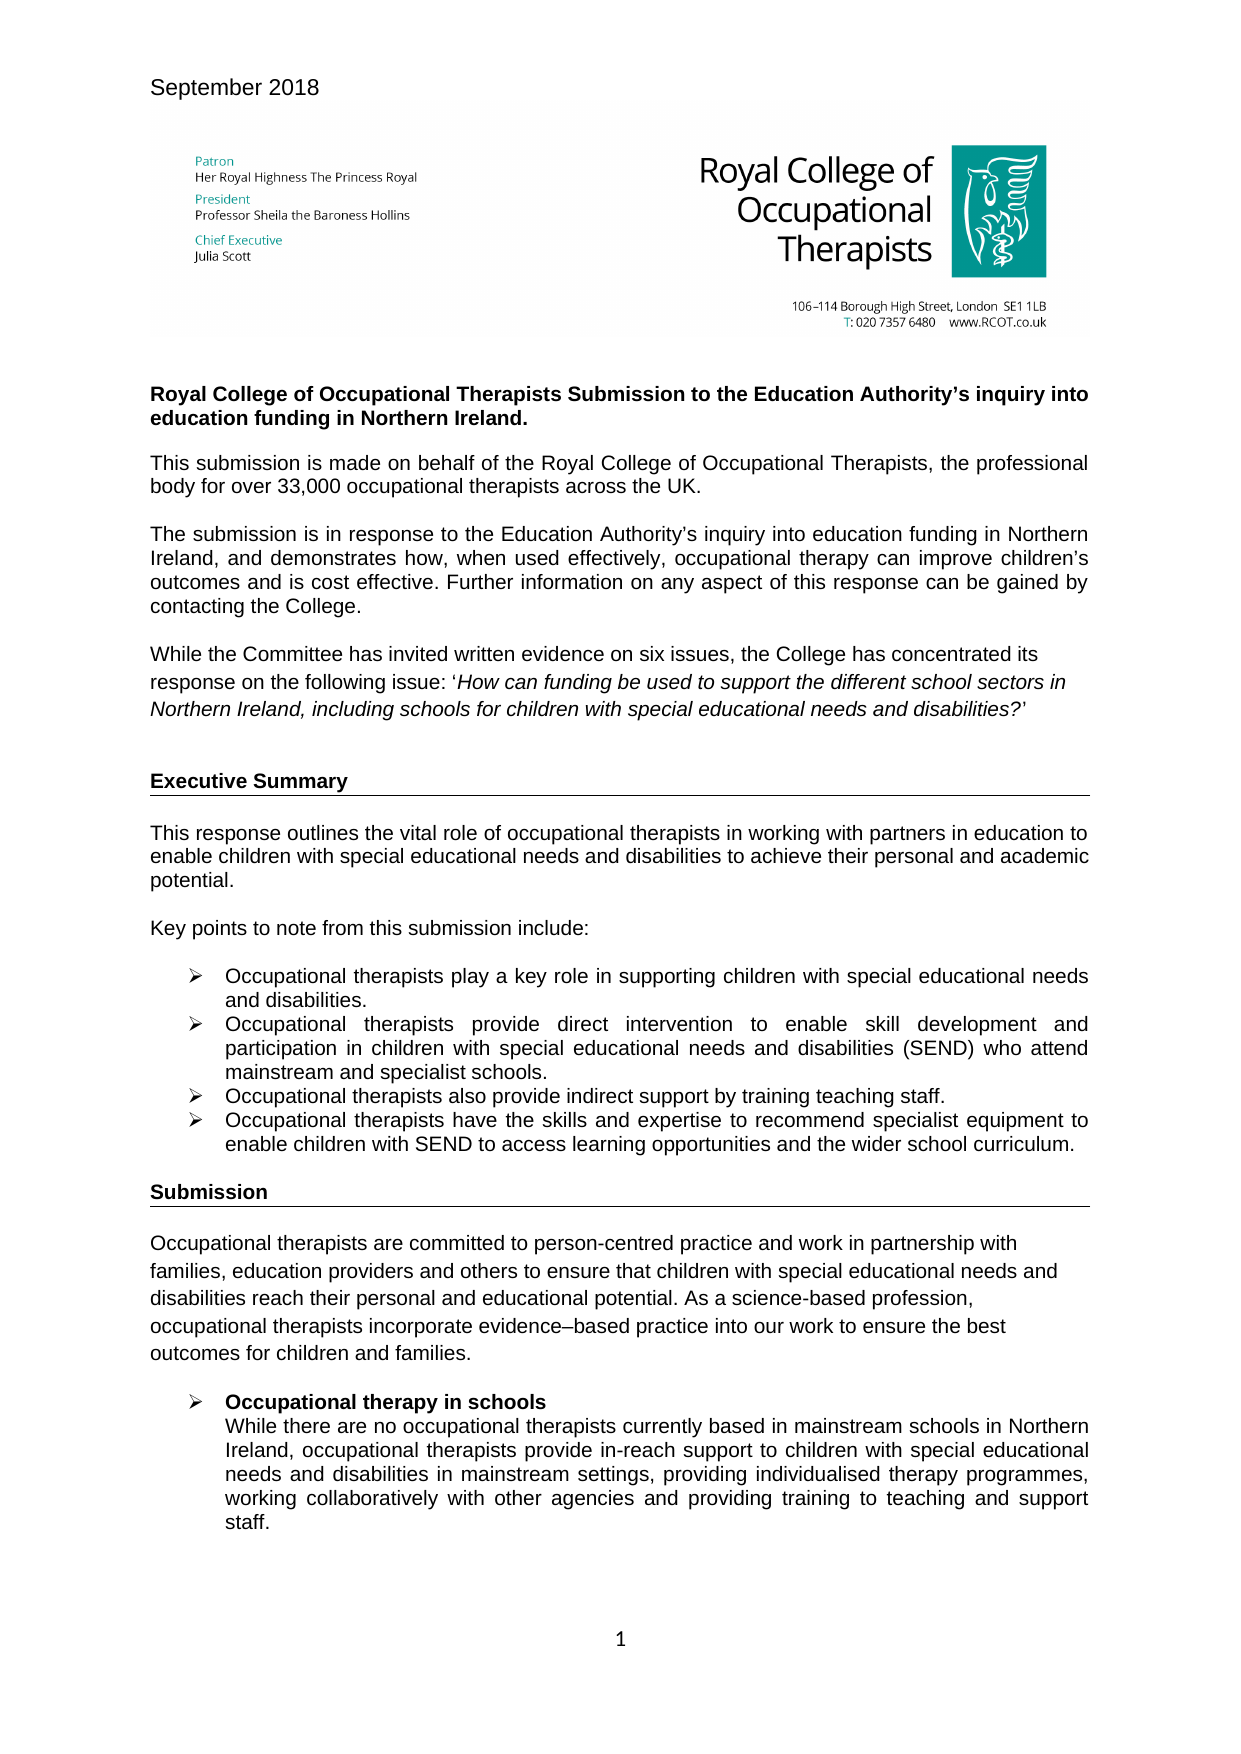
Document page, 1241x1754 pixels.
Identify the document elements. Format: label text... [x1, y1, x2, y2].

text Executive Summary [150, 769, 1090, 795]
text While the Committee has invited written evidence on six issues, the College has concentrated its response on the following issue: ‘How can funding be used to support the different school sectors in Northern Ireland, including schools for children with special educational needs and disabilities?’ [150, 642, 1090, 721]
text This response outlines the vital role of occupational therapists in working with partners in education to enable children with special educational needs and disabilities to achieve their personal and academic potential. [150, 820, 1090, 892]
text Occupational therapists are committed to person-centred practice and work in partnership with families, education providers and others to ensure that children with special educational needs and disabilities reach their personal and educational potential. As a science-based profession, occupational therapists incorporate evidence–based practice into our work to ensure the best outcomes for children and families. [150, 1231, 1090, 1365]
list Occupational therapy in schools [187, 1389, 1090, 1414]
text Key points to note from this submission include: [150, 916, 1090, 940]
list Occupational therapists play a key role in supporting children with special educational needs and disabilities. [187, 964, 1090, 1012]
list Occupational therapists have the skills and expertise to recommend specialist equipment to enable children with SEND to access learning opportunities and the wider school curriculum. [187, 1108, 1090, 1156]
list Occupational therapists provide direct intervention to enable skill development and participation in children with special educational needs and disabilities (SEND) who attend mainstream and specialist schools. [187, 1012, 1090, 1084]
text Royal College of Occupational Therapists Submission to the Education Authority’s inquiry into education funding in Northern Ireland. [150, 382, 1090, 429]
list Occupational therapists also provide indirect support by training teaching staff. [187, 1084, 1090, 1108]
text The submission is in response to the Education Authority’s inquiry into education funding in Northern Ireland, and demonstrates how, when used effectively, occupational therapy can improve children’s outcomes and is cost effective. Further information on any aspect of this response can be gained by contacting the College. [150, 522, 1090, 618]
list While there are no occupational therapists currently based in mainstream schools in Northern Ireland, occupational therapists provide in-reach support to children with special educational needs and disabilities in mainstream settings, providing individualised therapy programmes, working collaboratively with other agencies and providing training to teaching and support staff. [225, 1414, 1090, 1533]
text This submission is made on behalf of the Royal College of Occupational Therapists, the professional body for over 33,000 occupational therapists across the UK. [150, 450, 1090, 498]
picture [150, 100, 1091, 337]
text Submission [150, 1180, 1090, 1206]
